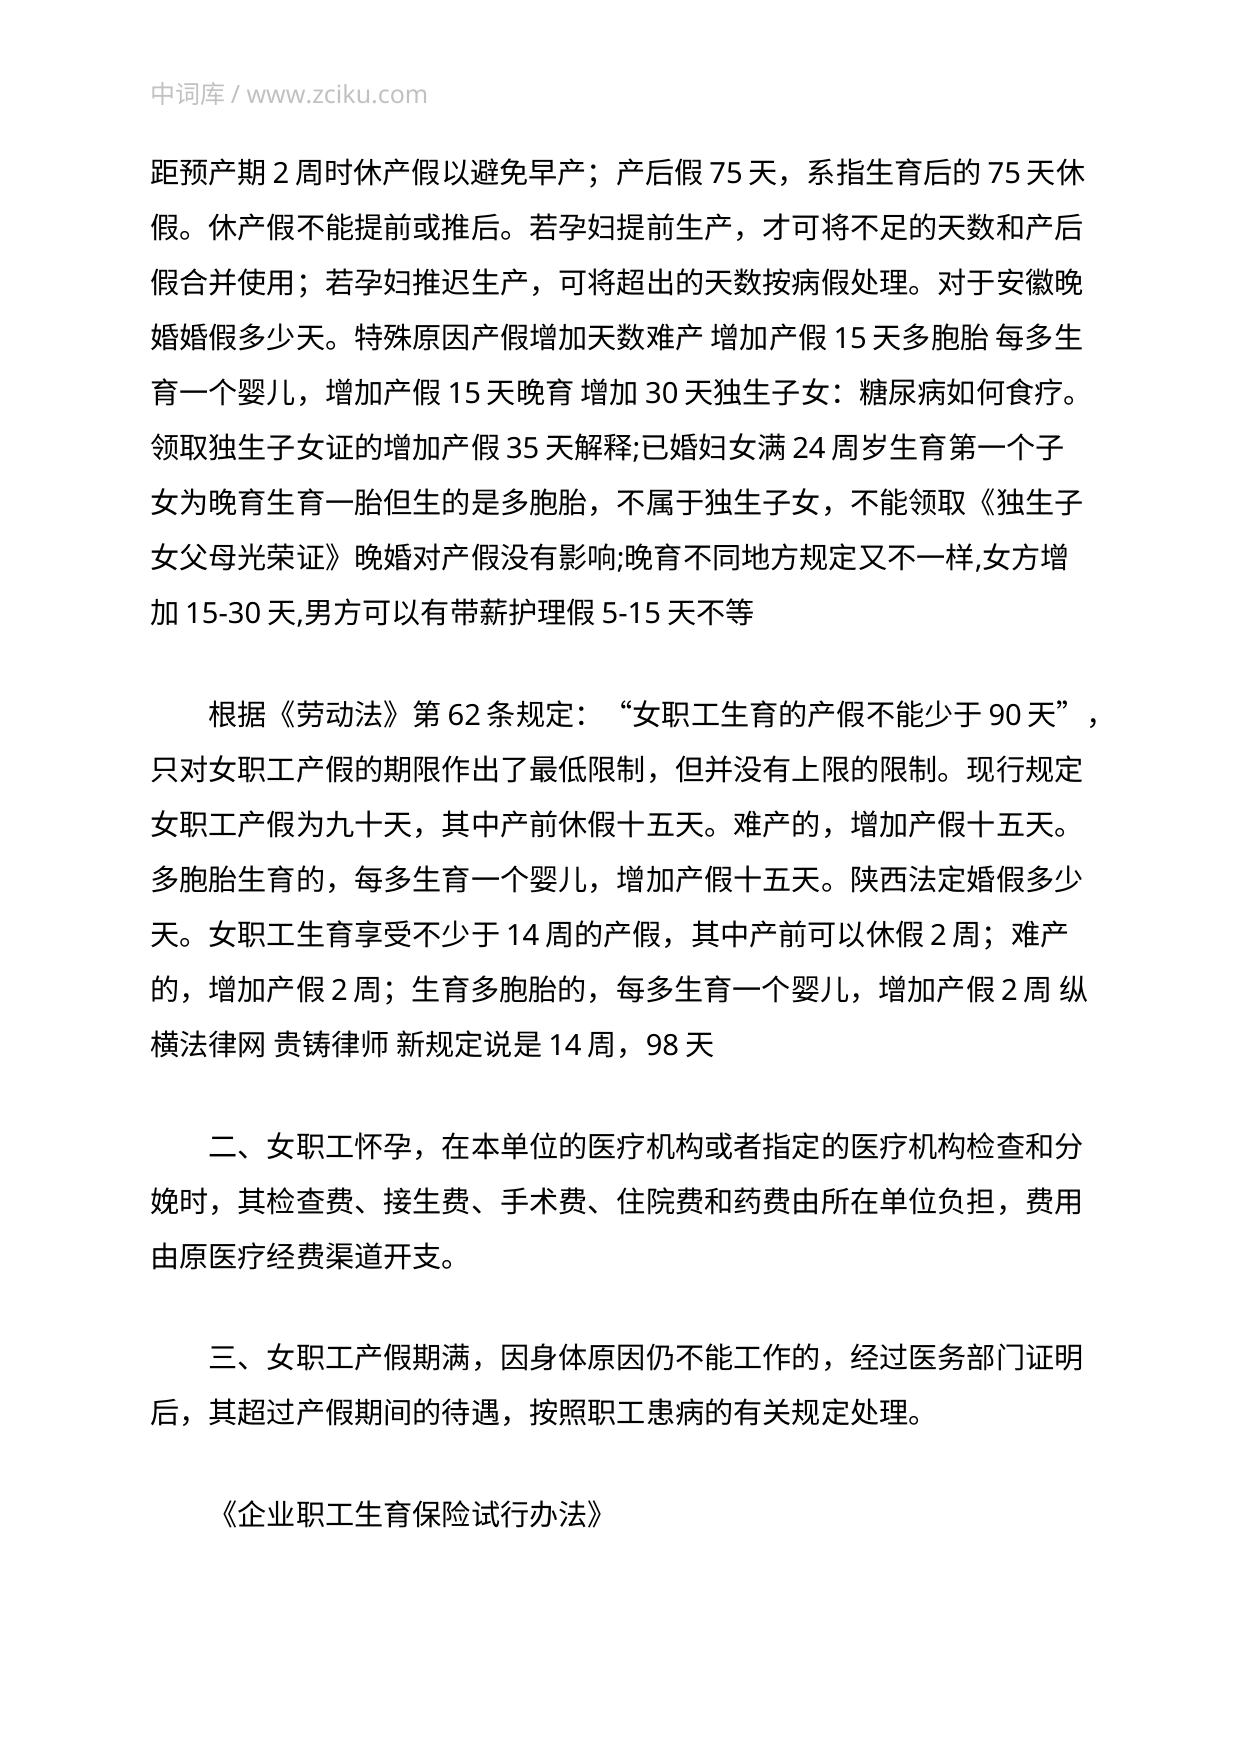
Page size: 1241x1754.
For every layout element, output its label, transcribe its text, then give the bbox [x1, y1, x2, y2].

text 根据《劳动法》第62条规定：“女职工生育的产假不能少于90天”，只对女职工产假的期限作出了最低限制，但并没有上限的限制。现行规定女职工产假为九十天，其中产前休假十五天。难产的，增加产假十五天。多胞胎生育的，每多生育一个婴儿，增加产假十五天。陕西法定婚假多少天。女职工生育享受不少于14周的产假，其中产前可以休假2周；难产的，增加产假2周；生育多胞胎的，每多生育一个婴儿，增加产假2周 纵横法律网 贵铸律师 新规定说是14周，98天 [150, 692, 1090, 1064]
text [150, 150, 1090, 632]
text 《企业职工生育保险试行办法》 [150, 1492, 1090, 1534]
text 二、女职工怀孕，在本单位的医疗机构或者指定的医疗机构检查和分娩时，其检查费、接生费、手术费、住院费和药费由所在单位负担，费用由原医疗经费渠道开支。 [150, 1123, 1090, 1275]
text 三、女职工产假期满，因身体原因仍不能工作的，经过医务部门证明后，其超过产假期间的待遇，按照职工患病的有关规定处理。 [150, 1335, 1090, 1432]
